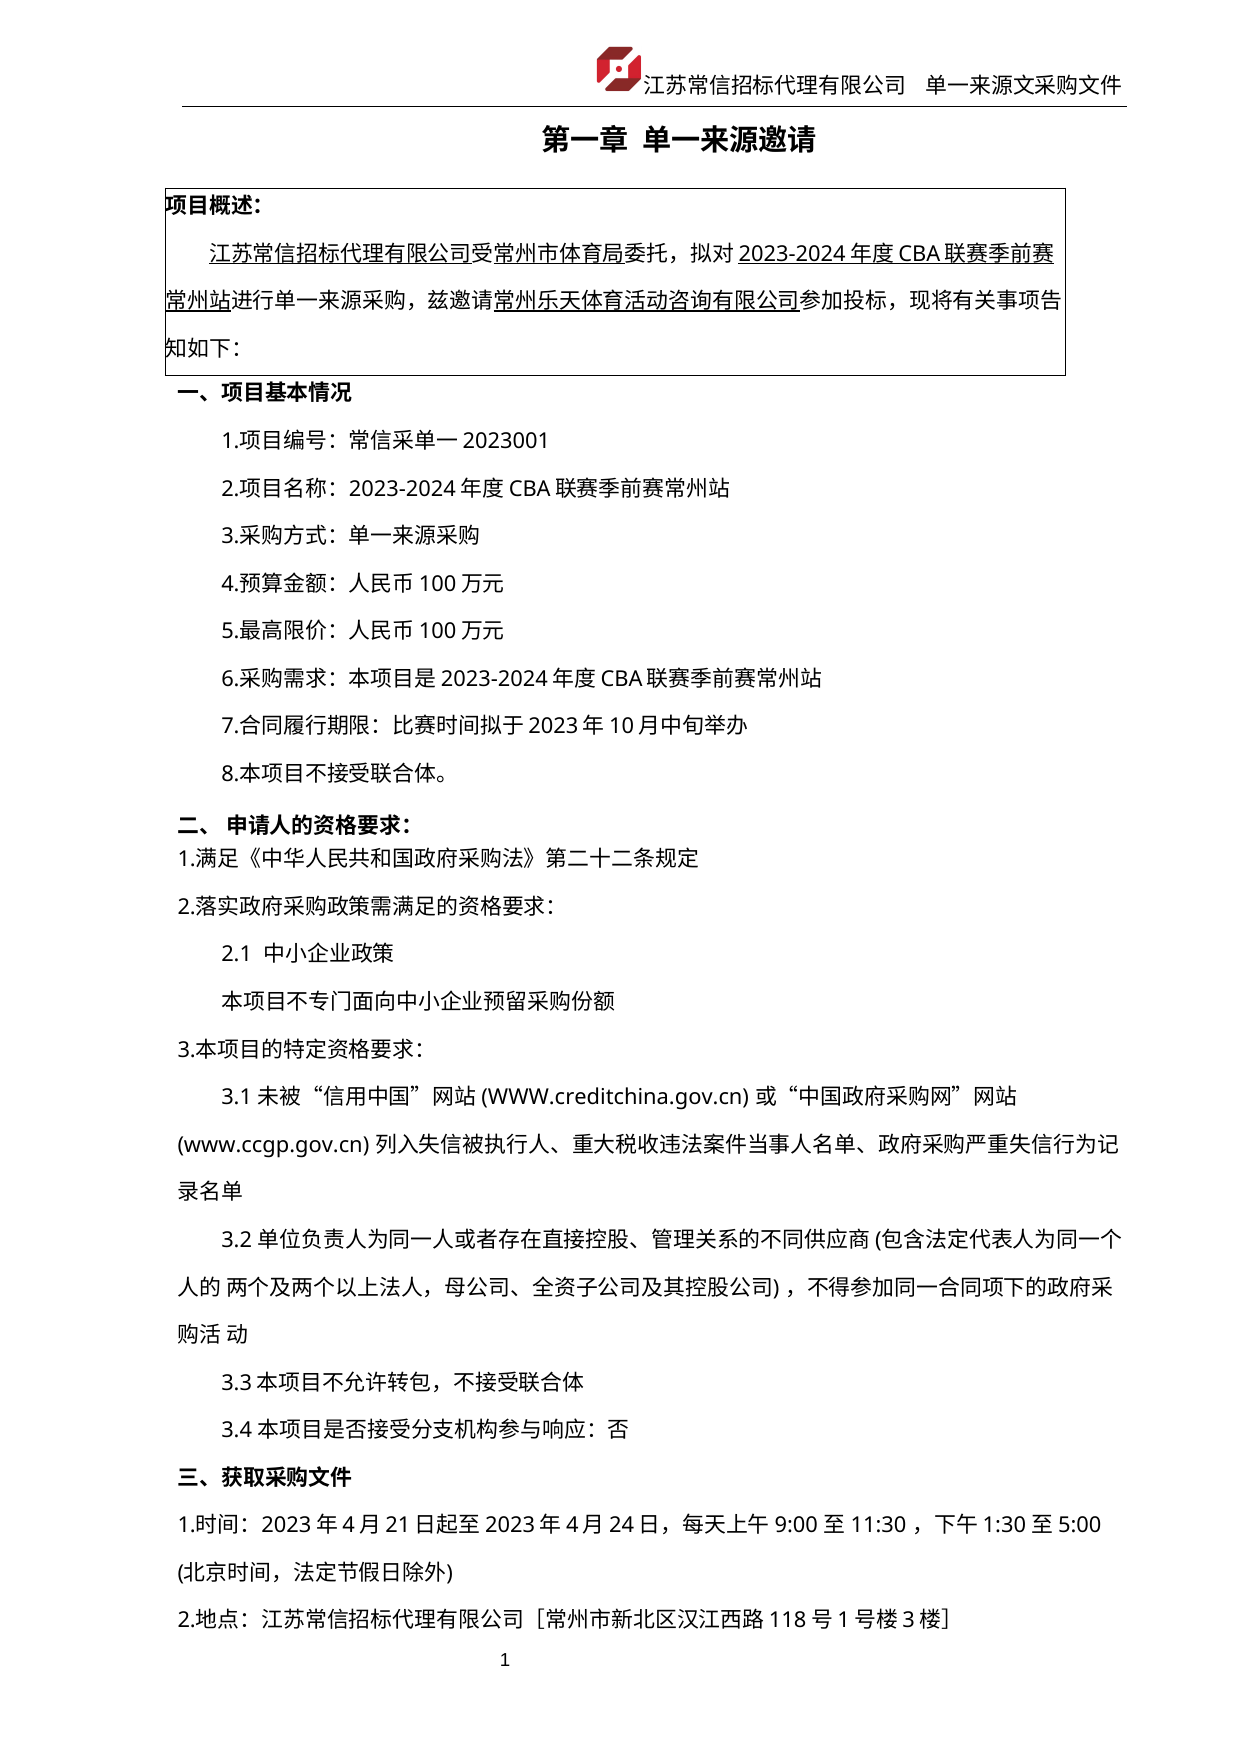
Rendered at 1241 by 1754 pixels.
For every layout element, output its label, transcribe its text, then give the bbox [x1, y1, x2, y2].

text 6.采购需求：本项目是2023-2024年度CBA联赛季前赛常州站 [177, 661, 1122, 693]
text 3.3本项目不允许转包，不接受联合体 [177, 1364, 1122, 1396]
text 2.地点：江苏常信招标代理有限公司［常州市新北区汉江西路118号1号楼3楼］ [177, 1602, 1122, 1634]
text 第一章 单一来源邀请 [177, 116, 1122, 159]
text 8.本项目不接受联合体。 [177, 756, 1122, 788]
text 4.预算金额：人民币100万元 [177, 566, 1122, 597]
text 2.1 中小企业政策 [177, 936, 1122, 968]
text 2.落实政府采购政策需满足的资格要求： [177, 889, 1122, 921]
text 本项目不专门面向中小企业预留采购份额 [177, 984, 1122, 1016]
text 3.1 未被“信用中国”网站 (WWW.creditchina.gov.cn) 或“中国政府采购网”网站 (www.ccgp.gov.cn) 列入失信被执行人、重大税收违法案件当事人名单、政府采购严重失信行为记录名单 [177, 1079, 1122, 1206]
table_header 项目概述： 江苏常信招标代理有限公司受常州市体育局委托，拟对2023-2024年度CBA联赛季前赛常州站进行单一来源采购，兹邀请常州乐天体育活动咨询有限公司参加投标，现将有关事项告知如下： [166, 189, 1065, 375]
text 1.满足《中华人民共和国政府采购法》第二十二条规定 [177, 841, 1122, 873]
text 3.4 本项目是否接受分支机构参与响应：否 [177, 1412, 1122, 1444]
text 7.合同履行期限：比赛时间拟于2023年10月中旬举办 [177, 708, 1122, 740]
text 一、项目基本情况 [177, 375, 1122, 407]
text 2.项目名称：2023-2024年度CBA联赛季前赛常州站 [177, 471, 1122, 502]
text 1.时间：2023年4月21日起至 2023年4月24日，每天上午 9:00 至 11:30 ，下午 1:30 至5:00 (北京时间，法定节假日除外) [177, 1507, 1122, 1587]
text 1.项目编号：常信采单一2023001 [177, 423, 1122, 455]
text 5.最高限价：人民币100万元 [177, 613, 1122, 645]
text 3.采购方式：单一来源采购 [177, 518, 1122, 550]
picture [596, 46, 642, 92]
text 三、获取采购文件 [177, 1460, 1122, 1491]
text 3.本项目的特定资格要求： [177, 1032, 1122, 1063]
text 二、 申请人的资格要求： [177, 804, 1122, 841]
text 3.2 单位负责人为同一人或者存在直接控股、管理关系的不同供应商 (包含法定代表人为同一个人的 两个及两个以上法人，母公司、全资子公司及其控股公司) ，不得参加同一合同项下的政府采购活 动 [177, 1222, 1122, 1349]
